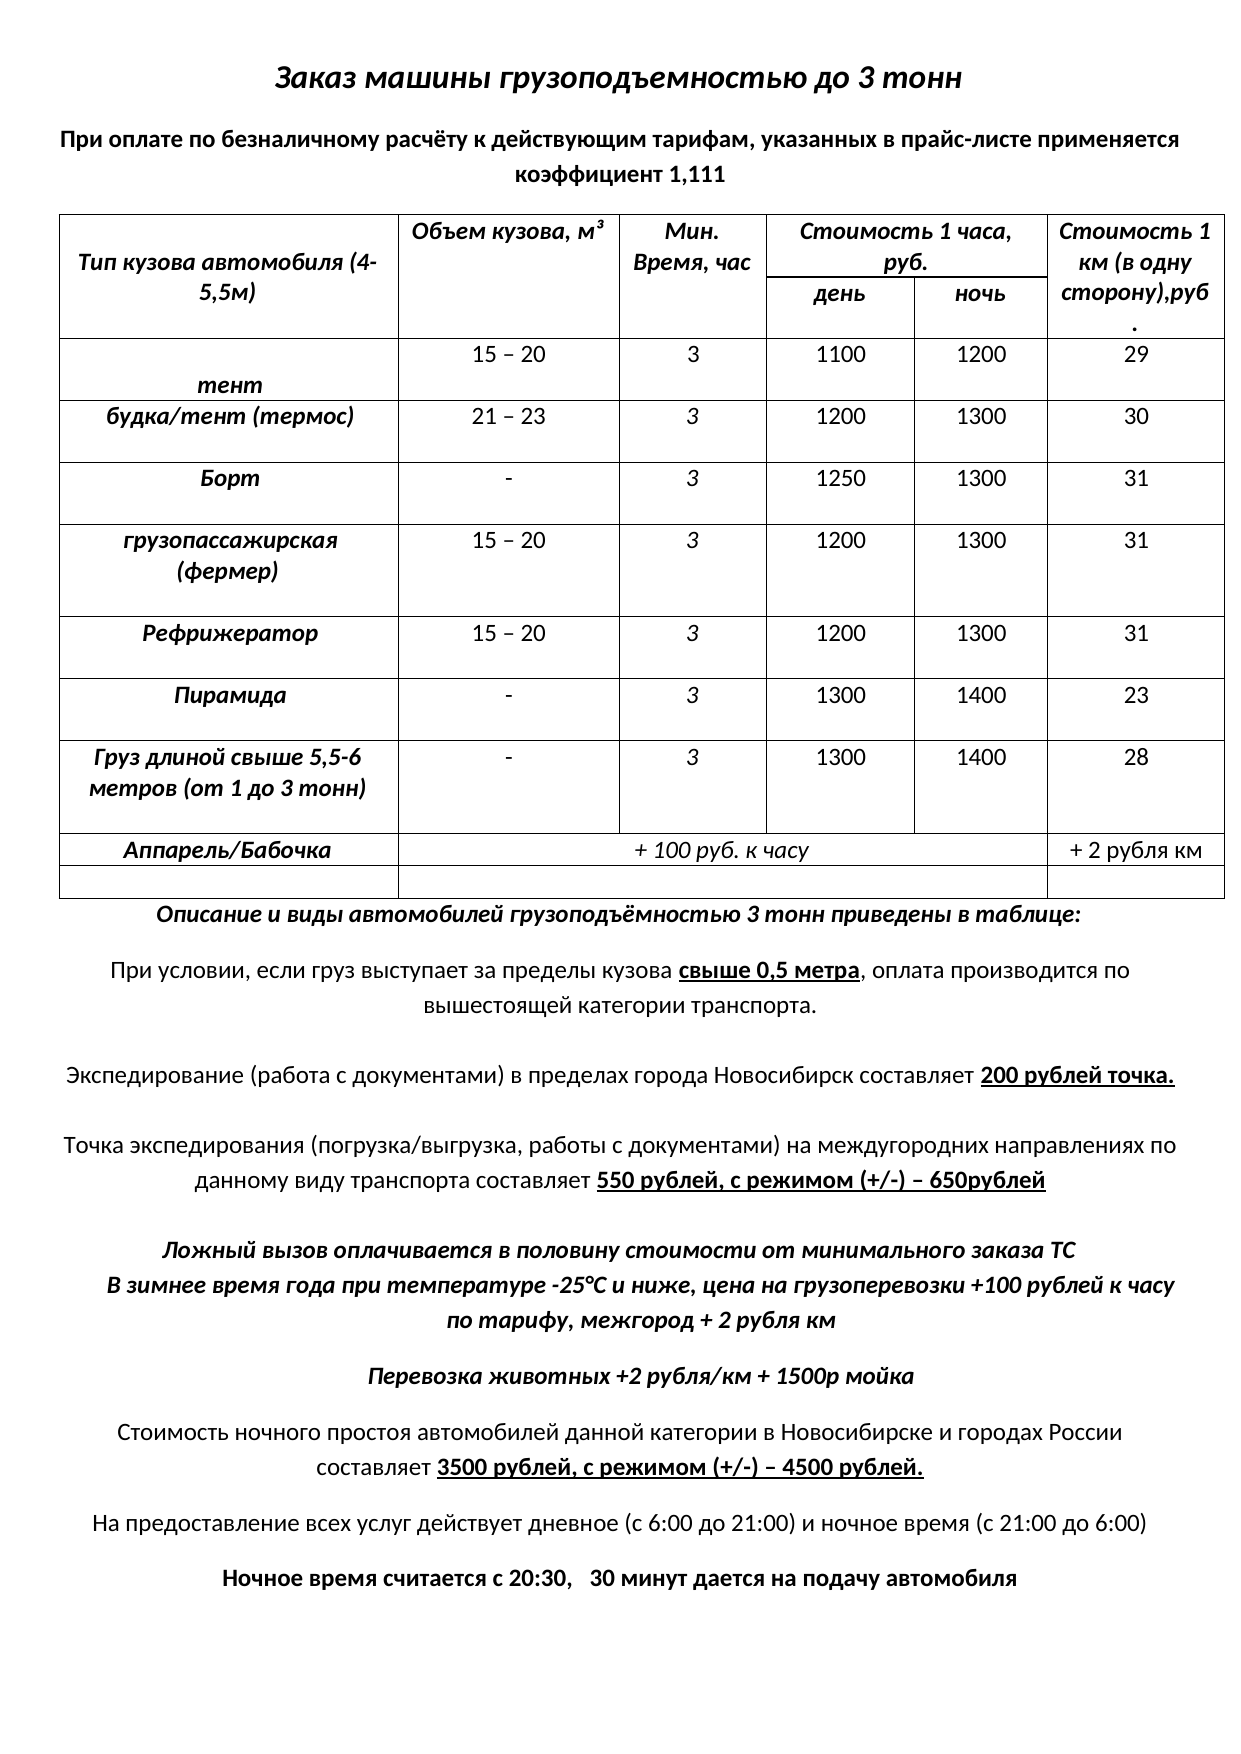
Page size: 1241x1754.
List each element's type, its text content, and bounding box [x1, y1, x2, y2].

table_cell 1400 [915, 679, 1047, 740]
table_cell 3 [620, 401, 766, 462]
table_cell 3 [620, 617, 766, 678]
table_cell 15 – 20 [399, 617, 619, 678]
table_cell 1300 [767, 679, 914, 740]
table_cell ночь [915, 278, 1047, 337]
table_cell тент [60, 339, 398, 399]
table_header Мин. Время, час [620, 215, 766, 337]
table_cell 23 [1048, 679, 1224, 740]
table_cell 31 [1048, 525, 1224, 616]
table_cell - [399, 741, 619, 833]
text В зимнее время года при температуре -25°С и ниже, цена на грузоперевозки +100 рублей к часу по тарифу, межгород + 2 рубля км [59, 1269, 1226, 1335]
table_cell Аппарель/Бабочка [60, 834, 398, 864]
table_cell 1300 [915, 463, 1047, 524]
text Экспедирование (работа с документами) в пределах города Новосибирск составляет 200 рублей точка. [59, 1059, 1181, 1090]
table_cell + 2 рубля км [1048, 834, 1224, 864]
table_cell будка/тент (термос) [60, 401, 398, 462]
table_cell 1200 [767, 617, 914, 678]
table_cell - [399, 463, 619, 524]
table_cell 29 [1048, 339, 1224, 399]
text Ложный вызов оплачивается в половину стоимости от минимального заказа ТС [59, 1234, 1181, 1265]
table_cell 28 [1048, 741, 1224, 833]
table_cell Груз длиной свыше 5,5-6 метров (от 1 до 3 тонн) [60, 741, 398, 833]
table_cell 15 – 20 [399, 525, 619, 616]
table_cell Пирамида [60, 679, 398, 740]
table_cell 3 [620, 463, 766, 524]
table_cell 1200 [767, 525, 914, 616]
table_cell 31 [1048, 617, 1224, 678]
table_header Стоимость 1 часа, руб. [767, 215, 1047, 276]
text Точка экспедирования (погрузка/выгрузка, работы с документами) на междугородних направлениях по данному виду транспорта составляет 550 рублей, с режимом (+/-) – 650рублей [59, 1129, 1181, 1195]
text При оплате по безналичному расчёту к действующим тарифам, указанных в прайс-листе применяется коэффициент 1,111 [59, 123, 1181, 189]
text Описание и виды автомобилей грузоподъёмностью 3 тонн приведены в таблице: [59, 899, 1181, 929]
table_cell 1200 [915, 339, 1047, 399]
table_cell 31 [1048, 463, 1224, 524]
table_cell 30 [1048, 401, 1224, 462]
table_cell день [767, 278, 914, 337]
table_header Тип кузова автомобиля (4-5,5м) [60, 215, 398, 337]
table_cell 3 [620, 339, 766, 399]
table_cell + 100 руб. к часу [399, 834, 1047, 864]
table_cell Борт [60, 463, 398, 524]
table_cell 1200 [767, 401, 914, 462]
table_header Объем кузова, м³ [399, 215, 619, 337]
table_cell [1048, 866, 1224, 897]
text На предоставление всех услуг действует дневное (с 6:00 до 21:00) и ночное время (с 21:00 до 6:00) [59, 1507, 1181, 1537]
table_cell 15 – 20 [399, 339, 619, 399]
table_cell 1300 [915, 525, 1047, 616]
table_cell 21 – 23 [399, 401, 619, 462]
table_cell [399, 866, 1047, 897]
table_cell 1100 [767, 339, 914, 399]
table_cell 3 [620, 741, 766, 833]
table_cell 1300 [767, 741, 914, 833]
table_header Стоимость 1 км (в одну сторону),руб. [1048, 215, 1224, 337]
table_cell - [399, 679, 619, 740]
table_cell 1250 [767, 463, 914, 524]
table_cell Рефрижератор [60, 617, 398, 678]
table_cell грузопассажирская (фермер) [60, 525, 398, 616]
table_cell 3 [620, 679, 766, 740]
table_cell 1300 [915, 617, 1047, 678]
table_cell 3 [620, 525, 766, 616]
text Заказ машины грузоподъемностью до 3 тонн [59, 56, 1181, 97]
text Стоимость ночного простоя автомобилей данной категории в Новосибирске и городах России составляет 3500 рублей, с режимом (+/-) – 4500 рублей. [59, 1416, 1181, 1481]
table_cell [60, 866, 398, 897]
text Перевозка животных +2 рубля/км + 1500р мойка [59, 1360, 1226, 1391]
table_cell 1300 [915, 401, 1047, 462]
table_cell 1400 [915, 741, 1047, 833]
text При условии, если груз выступает за пределы кузова свыше 0,5 метра, оплата производится по вышестоящей категории транспорта. [59, 954, 1181, 1020]
text Ночное время считается с 20:30, 30 минут дается на подачу автомобиля [59, 1563, 1181, 1593]
